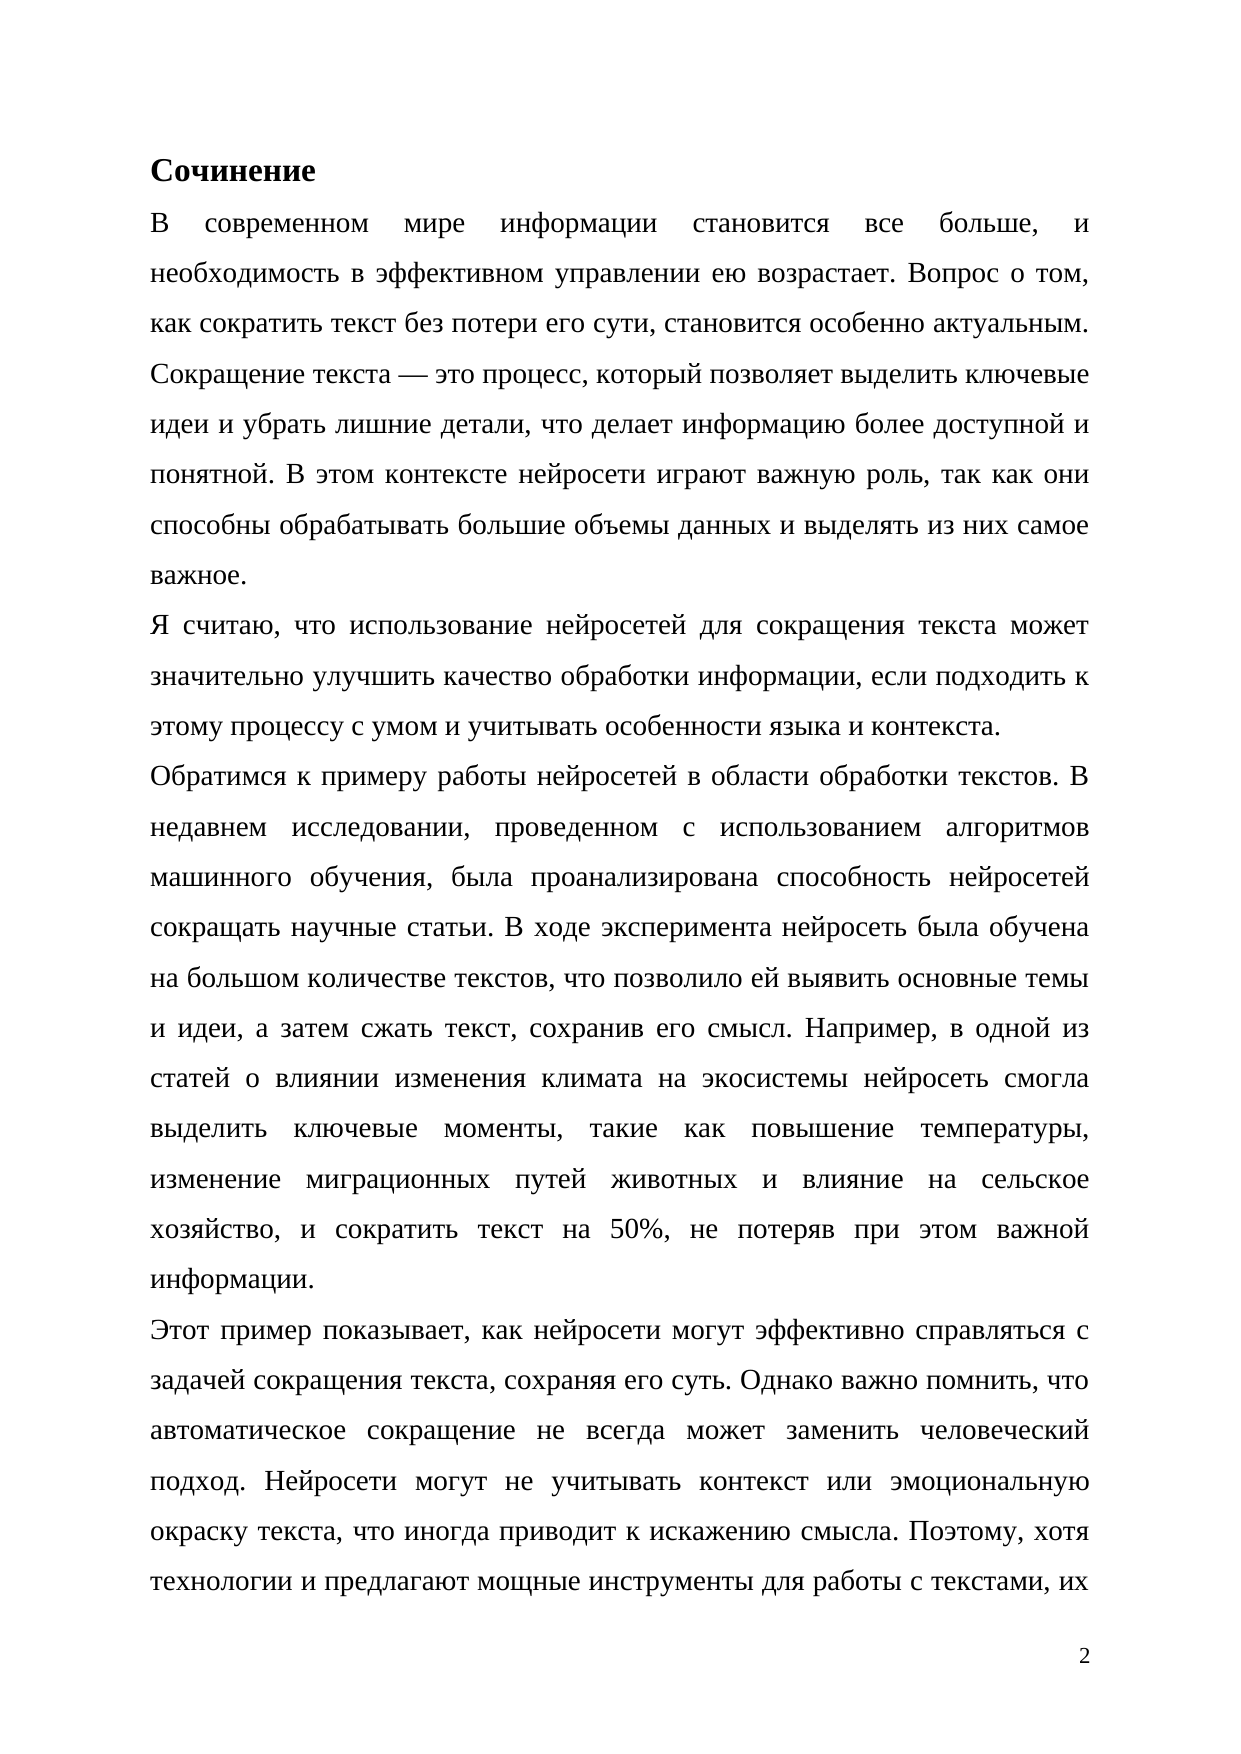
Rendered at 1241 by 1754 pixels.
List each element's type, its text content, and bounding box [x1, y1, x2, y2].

text Обратимся к примеру работы нейросетей в области обработки текстов. В недавнем исследовании, проведенном с использованием алгоритмов машинного обучения, была проанализирована способность нейросетей сокращать научные статьи. В ходе эксперимента нейросеть была обучена на большом количестве текстов, что позволило ей выявить основные темы и идеи, а затем сжать текст, сохранив его смысл. Например, в одной из статей о влиянии изменения климата на экосистемы нейросеть смогла выделить ключевые моменты, такие как повышение температуры, изменение миграционных путей животных и влияние на сельское хозяйство, и сократить текст на 50%, не потеряв при этом важной информации. [150, 758, 1090, 1295]
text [150, 1312, 1090, 1597]
text Я считаю, что использование нейросетей для сокращения текста может значительно улучшить качество обработки информации, если подходить к этому процессу с умом и учитывать особенности языка и контекста. [150, 607, 1090, 742]
text В современном мире информации становится все больше, и необходимость в эффективном управлении ею возрастает. Вопрос о том, как сократить текст без потери его сути, становится особенно актуальным. Сокращение текста — это процесс, который позволяет выделить ключевые идеи и убрать лишние детали, что делает информацию более доступной и понятной. В этом контексте нейросети играют важную роль, так как они способны обрабатывать большие объемы данных и выделять из них самое важное. [150, 205, 1090, 591]
subtitle Сочинение [150, 150, 1090, 188]
